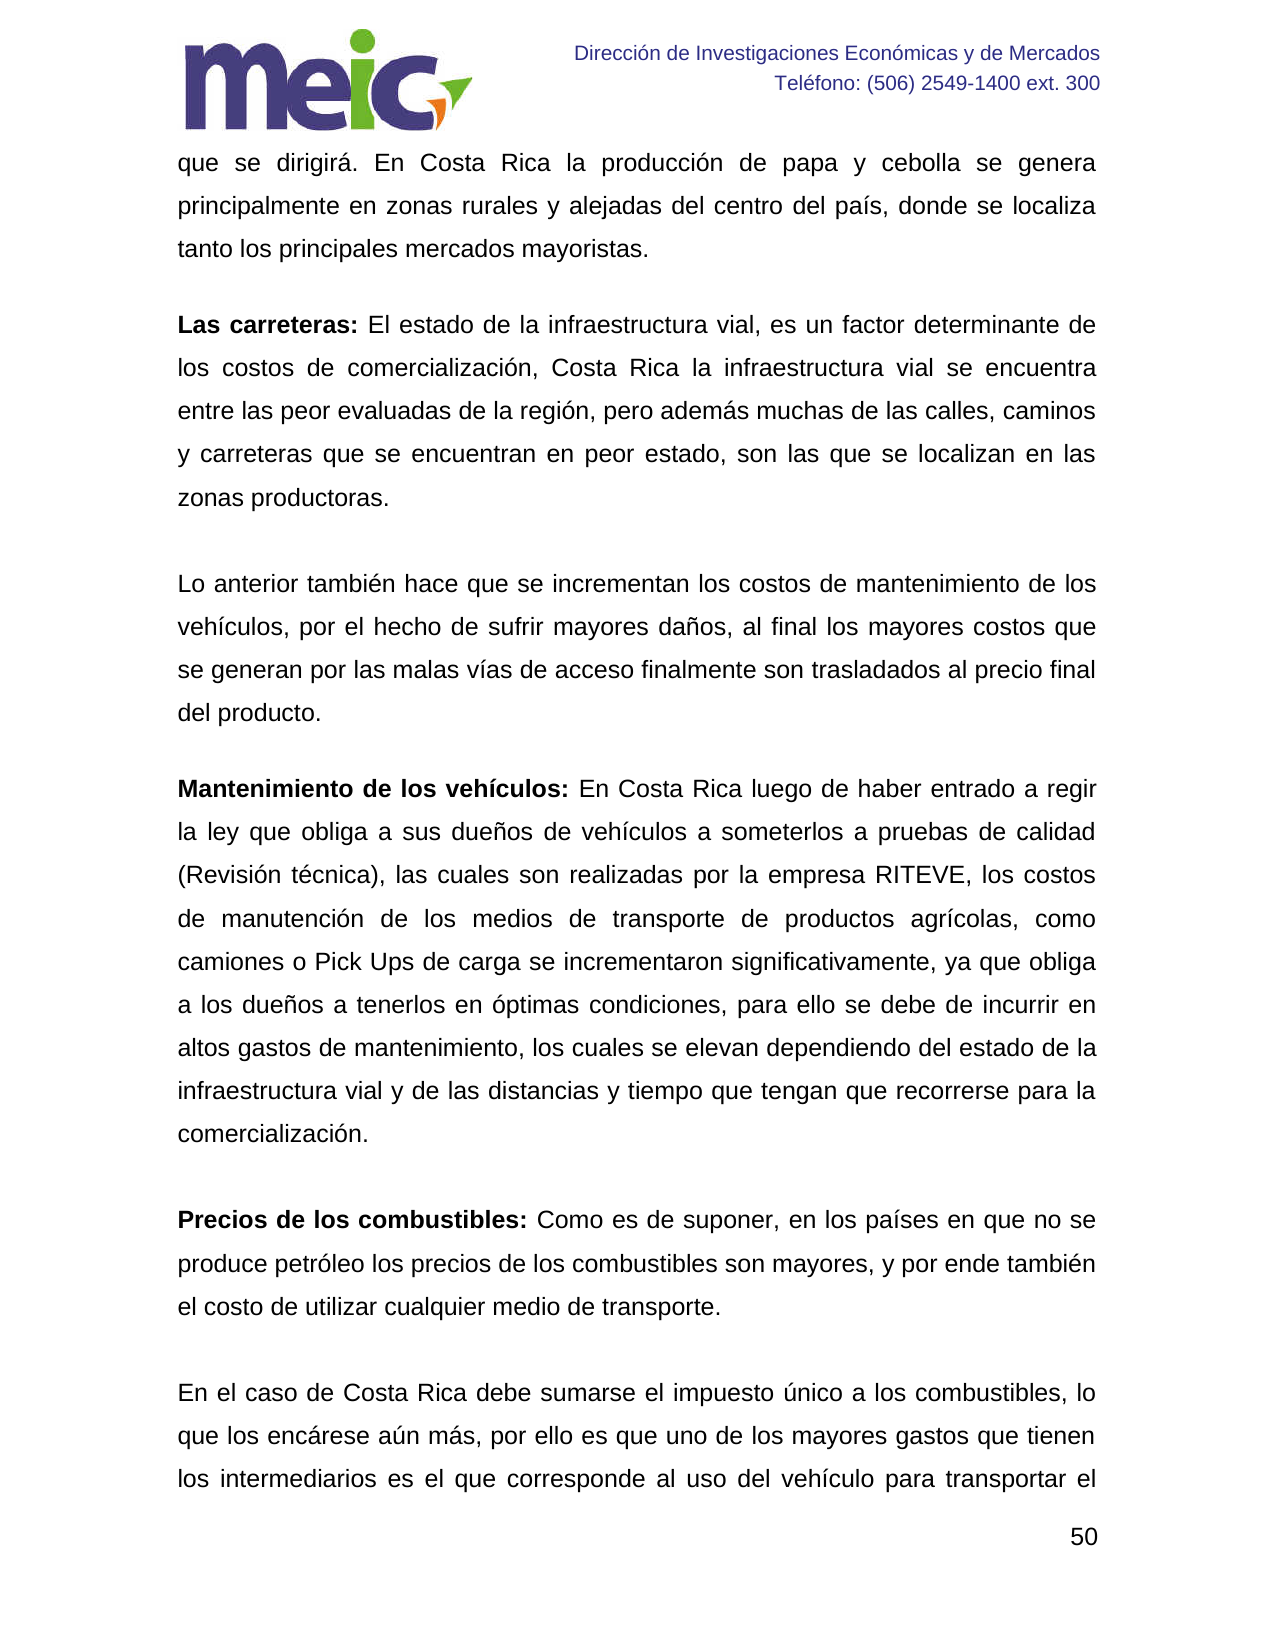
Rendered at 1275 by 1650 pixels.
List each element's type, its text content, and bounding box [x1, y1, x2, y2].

text Mantenimiento de los vehículos: En Costa Rica luego de haber entrado a regir la ley que obliga a sus dueños de vehículos a someterlos a pruebas de calidad (Revisión técnica), las cuales son realizadas por la empresa RITEVE, los costos de manutención de los medios de transporte de productos agrícolas, como camiones o Pick Ups de carga se incrementaron significativamente, ya que obliga a los dueños a tenerlos en óptimas condiciones, para ello se debe de incurrir en altos gastos de mantenimiento, los cuales se elevan dependiendo del estado de la infraestructura vial y de las distancias y tiempo que tengan que recorrerse para la comercialización. [177, 774, 1098, 1148]
text Las carreteras: El estado de la infraestructura vial, es un factor determinante de los costos de comercialización, Costa Rica la infraestructura vial se encuentra entre las peor evaluadas de la región, pero además muchas de las calles, caminos y carreteras que se encuentran en peor estado, son las que se localizan en las zonas productoras. [177, 310, 1098, 511]
text Precios de los combustibles: Como es de suponer, en los países en que no se produce petróleo los precios de los combustibles son mayores, y por ende también el costo de utilizar cualquier medio de transporte. [177, 1206, 1098, 1321]
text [177, 1378, 1098, 1493]
picture [177, 29, 473, 131]
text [177, 148, 1098, 263]
text Lo anterior también hace que se incrementan los costos de mantenimiento de los vehículos, por el hecho de sufrir mayores daños, al final los mayores costos que se generan por las malas vías de acceso finalmente son trasladados al precio final del producto. [177, 569, 1098, 727]
